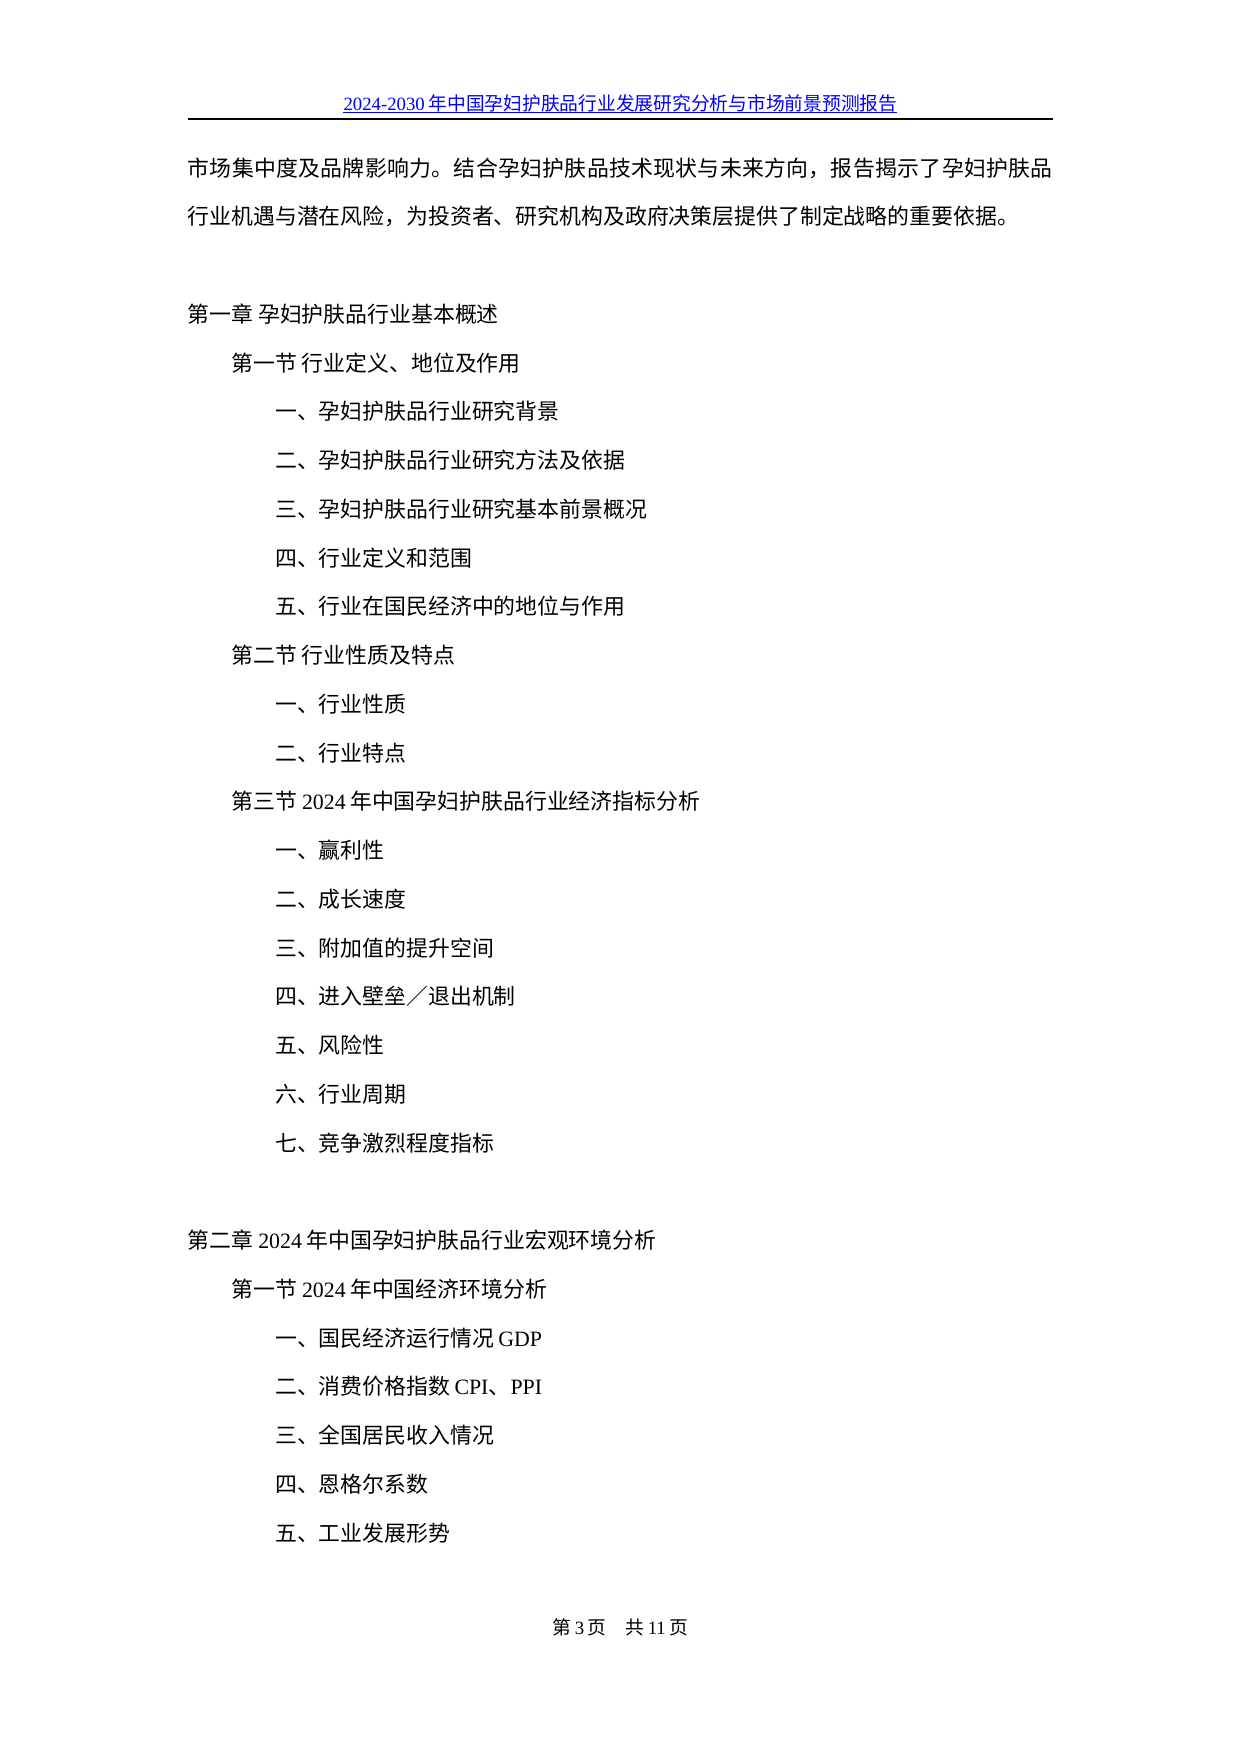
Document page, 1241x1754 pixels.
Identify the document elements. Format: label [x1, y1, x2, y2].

text [187, 150, 1053, 1548]
